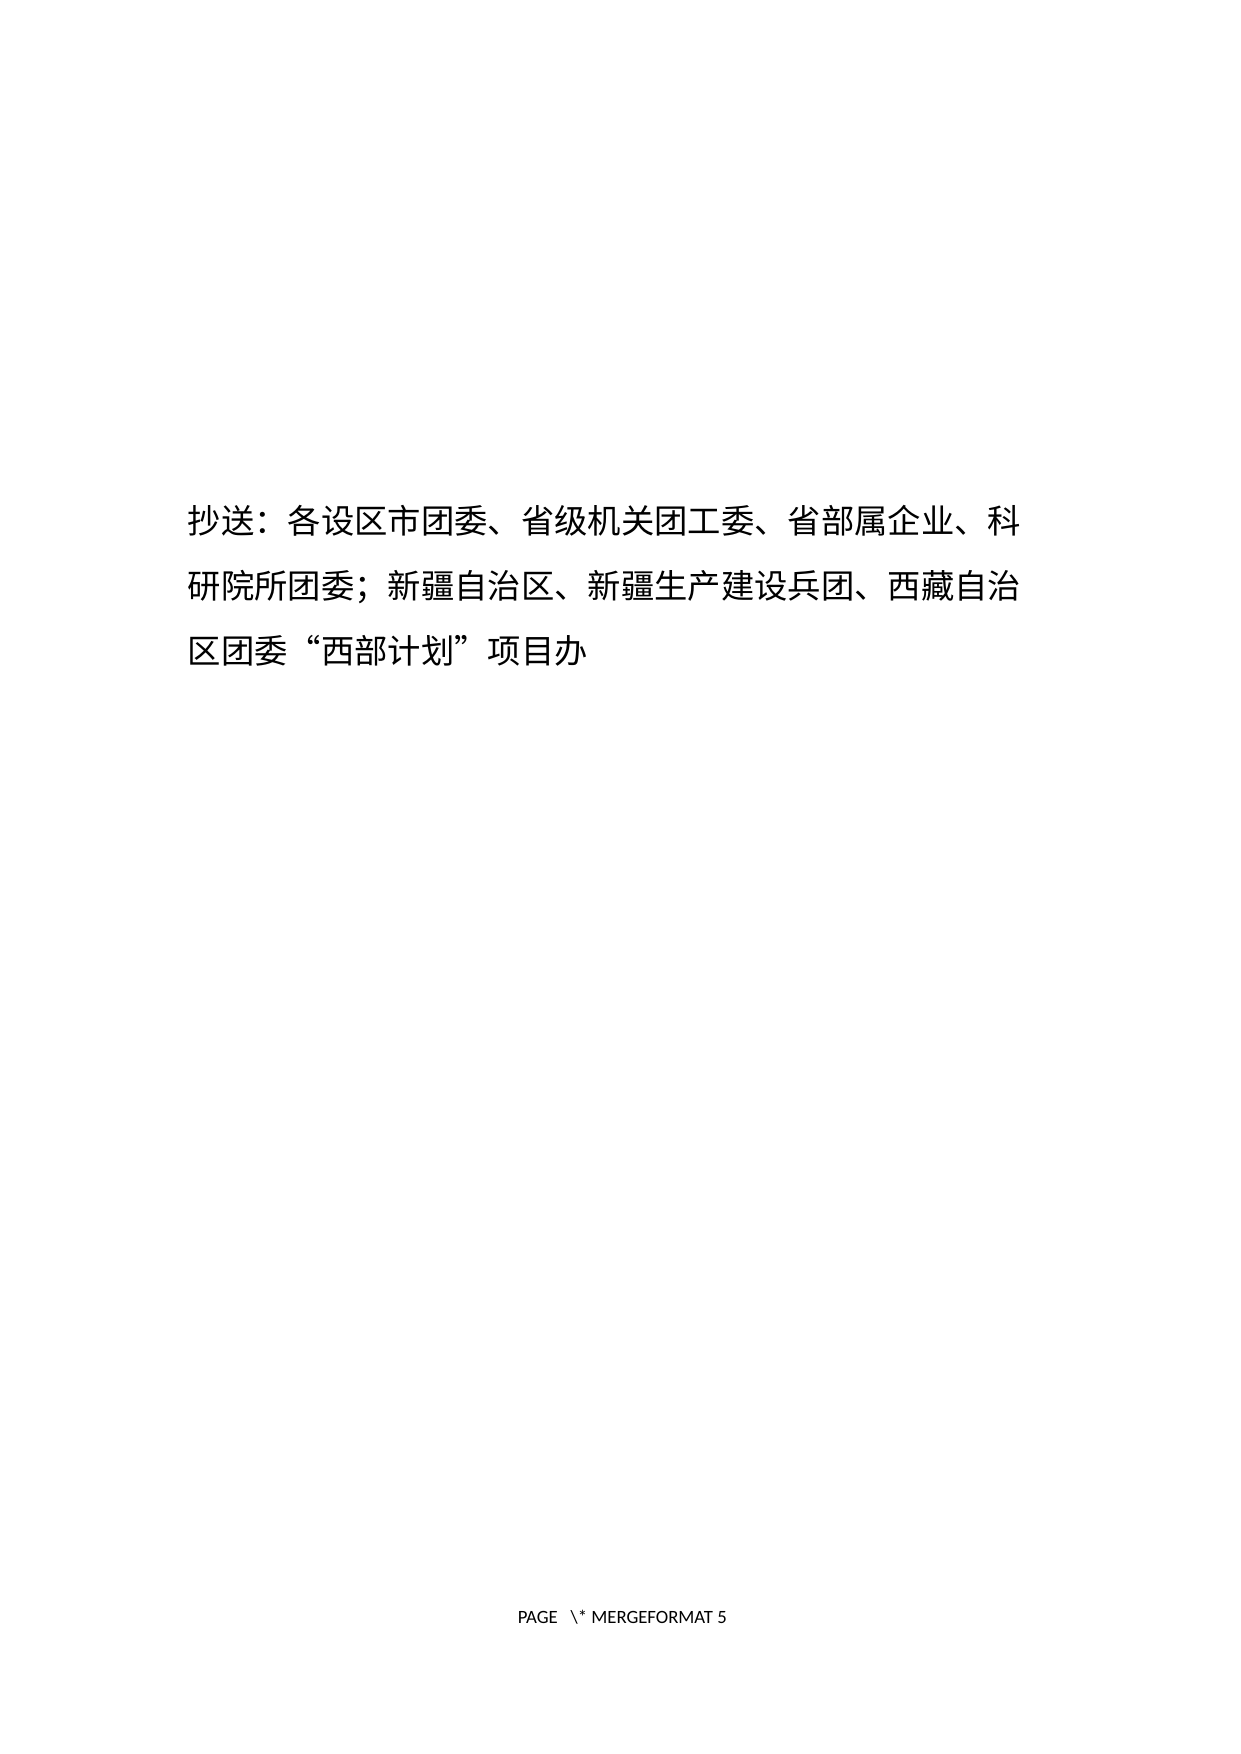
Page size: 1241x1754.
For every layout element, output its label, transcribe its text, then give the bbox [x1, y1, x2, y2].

text 抄送：各设区市团委、省级机关团工委、省部属企业、科研院所团委；新疆自治区、新疆生产建设兵团、西藏自治区团委“西部计划”项目办 [187, 487, 1053, 682]
